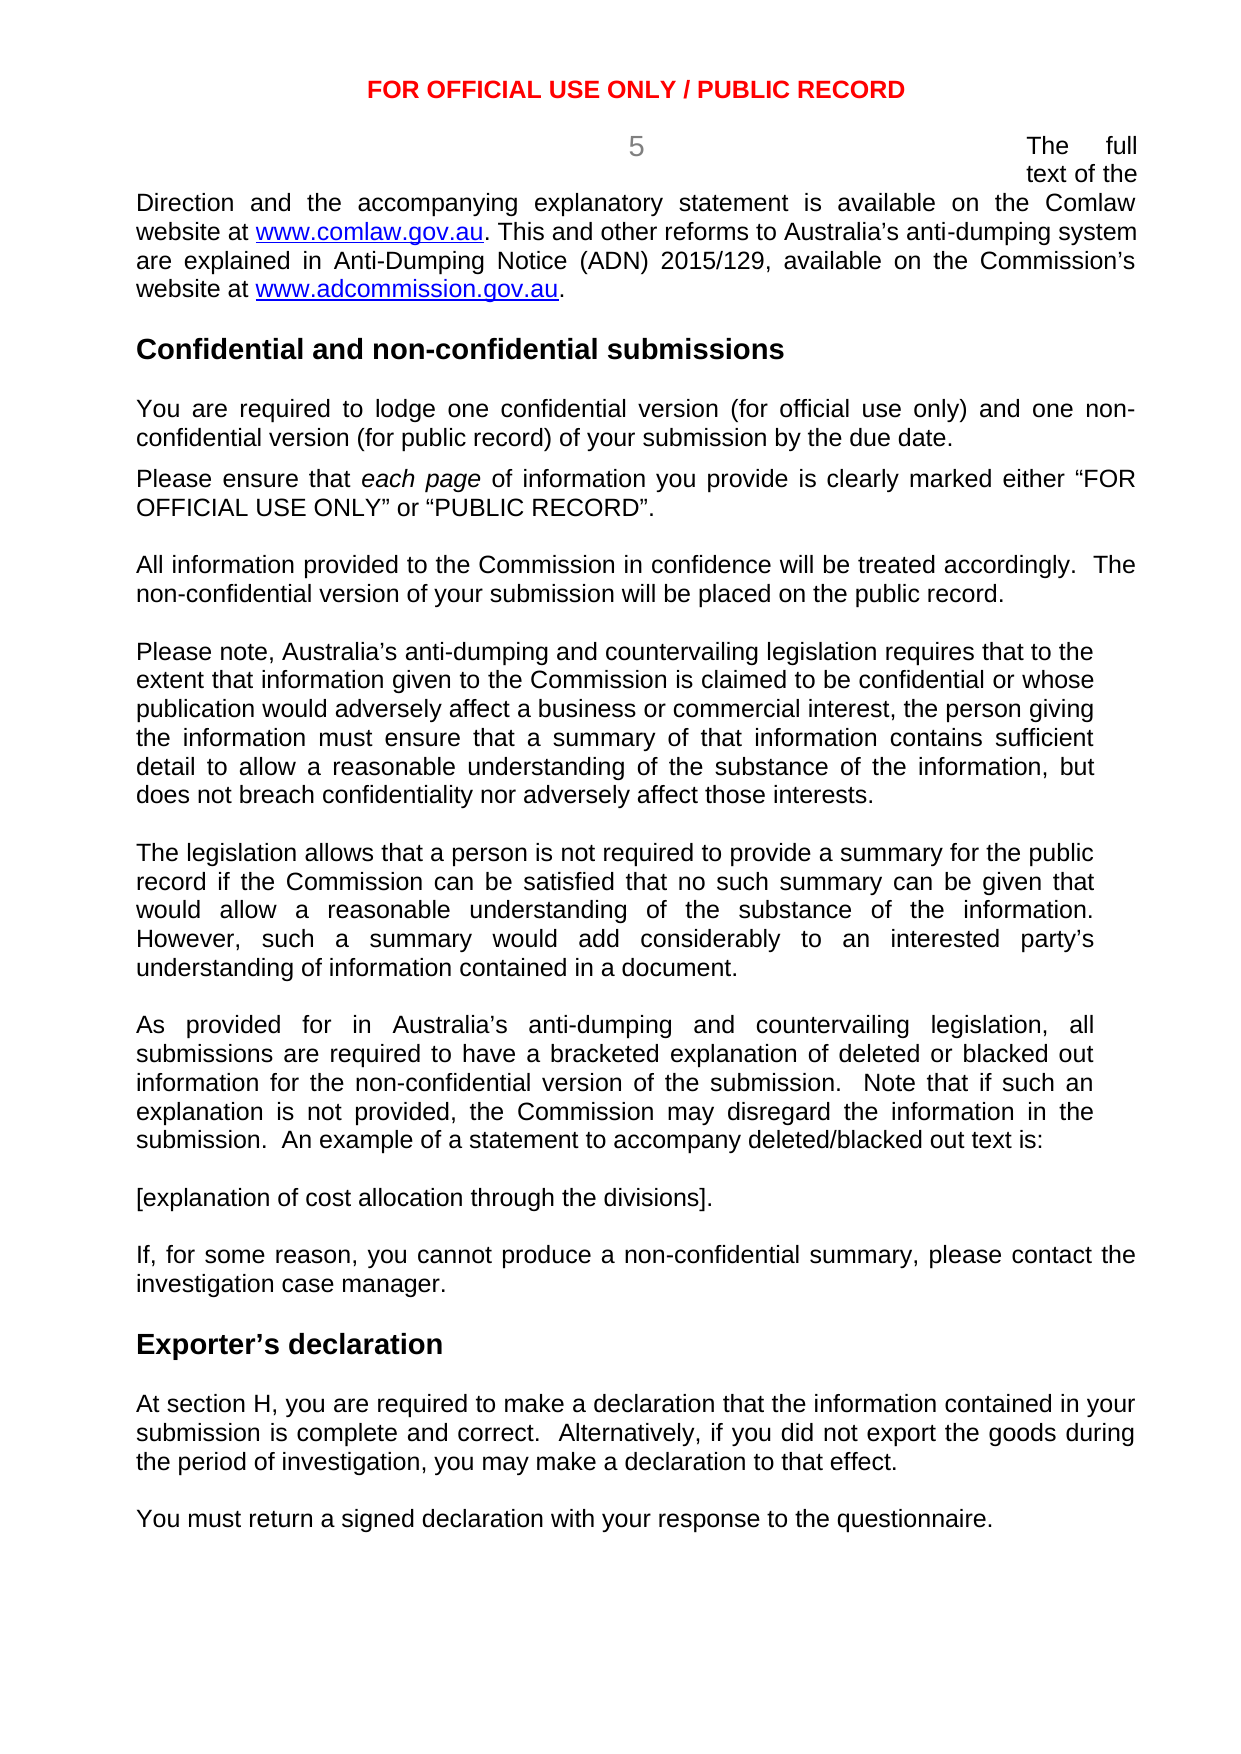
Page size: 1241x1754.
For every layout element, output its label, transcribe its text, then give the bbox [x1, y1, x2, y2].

text As provided for in ’s anti-dumping and countervailing legislation, all submissions are required to have a bracketed explanation of deleted or blacked out information for the non-confidential version of the submission. Note that if such an explanation is not provided, the Commission may disregard the information in the submission. An example of a statement to accompany deleted/blacked out text is: [136, 1010, 1096, 1154]
text Please note, Australia’s anti-dumping and countervailing legislation requires that to the extent that information given to the Commission is claimed to be confidential or whose publication would adversely affect a business or commercial interest, the person giving the information must ensure that a summary of that information contains sufficient detail to allow a reasonable understanding of the substance of the information, but does not breach confidentiality nor adversely affect those interests. [136, 637, 1096, 809]
text You must return a signed declaration with your response to the questionnaire. [136, 1504, 1138, 1533]
text If, for some reason, you cannot produce a non-confidential summary, please contact the investigation case manager. [136, 1240, 1138, 1298]
text [explanation of cost allocation through the divisions]. [136, 1183, 1096, 1212]
text At section H, you are required to make a declaration that the information contained in your submission is complete and correct. Alternatively, if you did not export the goods during the period of investigation, you may make a declaration to that effect. [136, 1389, 1138, 1475]
subtitle Confidential and non-confidential submissions [136, 332, 1063, 365]
text The legislation allows that a person is not required to provide a summary for the public record if the Commission can be satisfied that no such summary can be given that would allow a reasonable understanding of the substance of the information. However, such a summary would add considerably to an interested party’s understanding of information contained in a document. [136, 838, 1096, 982]
text The full text of the Direction and the accompanying explanatory statement is available on the Comlaw website at www.comlaw.gov.au. This and other reforms to Australia’s anti-dumping system are explained in Anti-Dumping Notice (ADN) 2015/129, available on the Commission’s website at www.adcommission.gov.au. [136, 131, 1138, 303]
text Please ensure that each page of information you provide is clearly marked either “FOR OFFICIAL USE ONLY” or “PUBLIC RECORD”. [136, 464, 1138, 522]
text All information provided to the Commission in confidence will be treated accordingly. The non-confidential version of your submission will be placed on the public record. [136, 550, 1138, 608]
text You are required to lodge one confidential version (for official use only) and one non-confidential version (for public record) of your submission by the due date. [136, 394, 1137, 452]
subtitle Exporter’s declaration [136, 1327, 1063, 1360]
